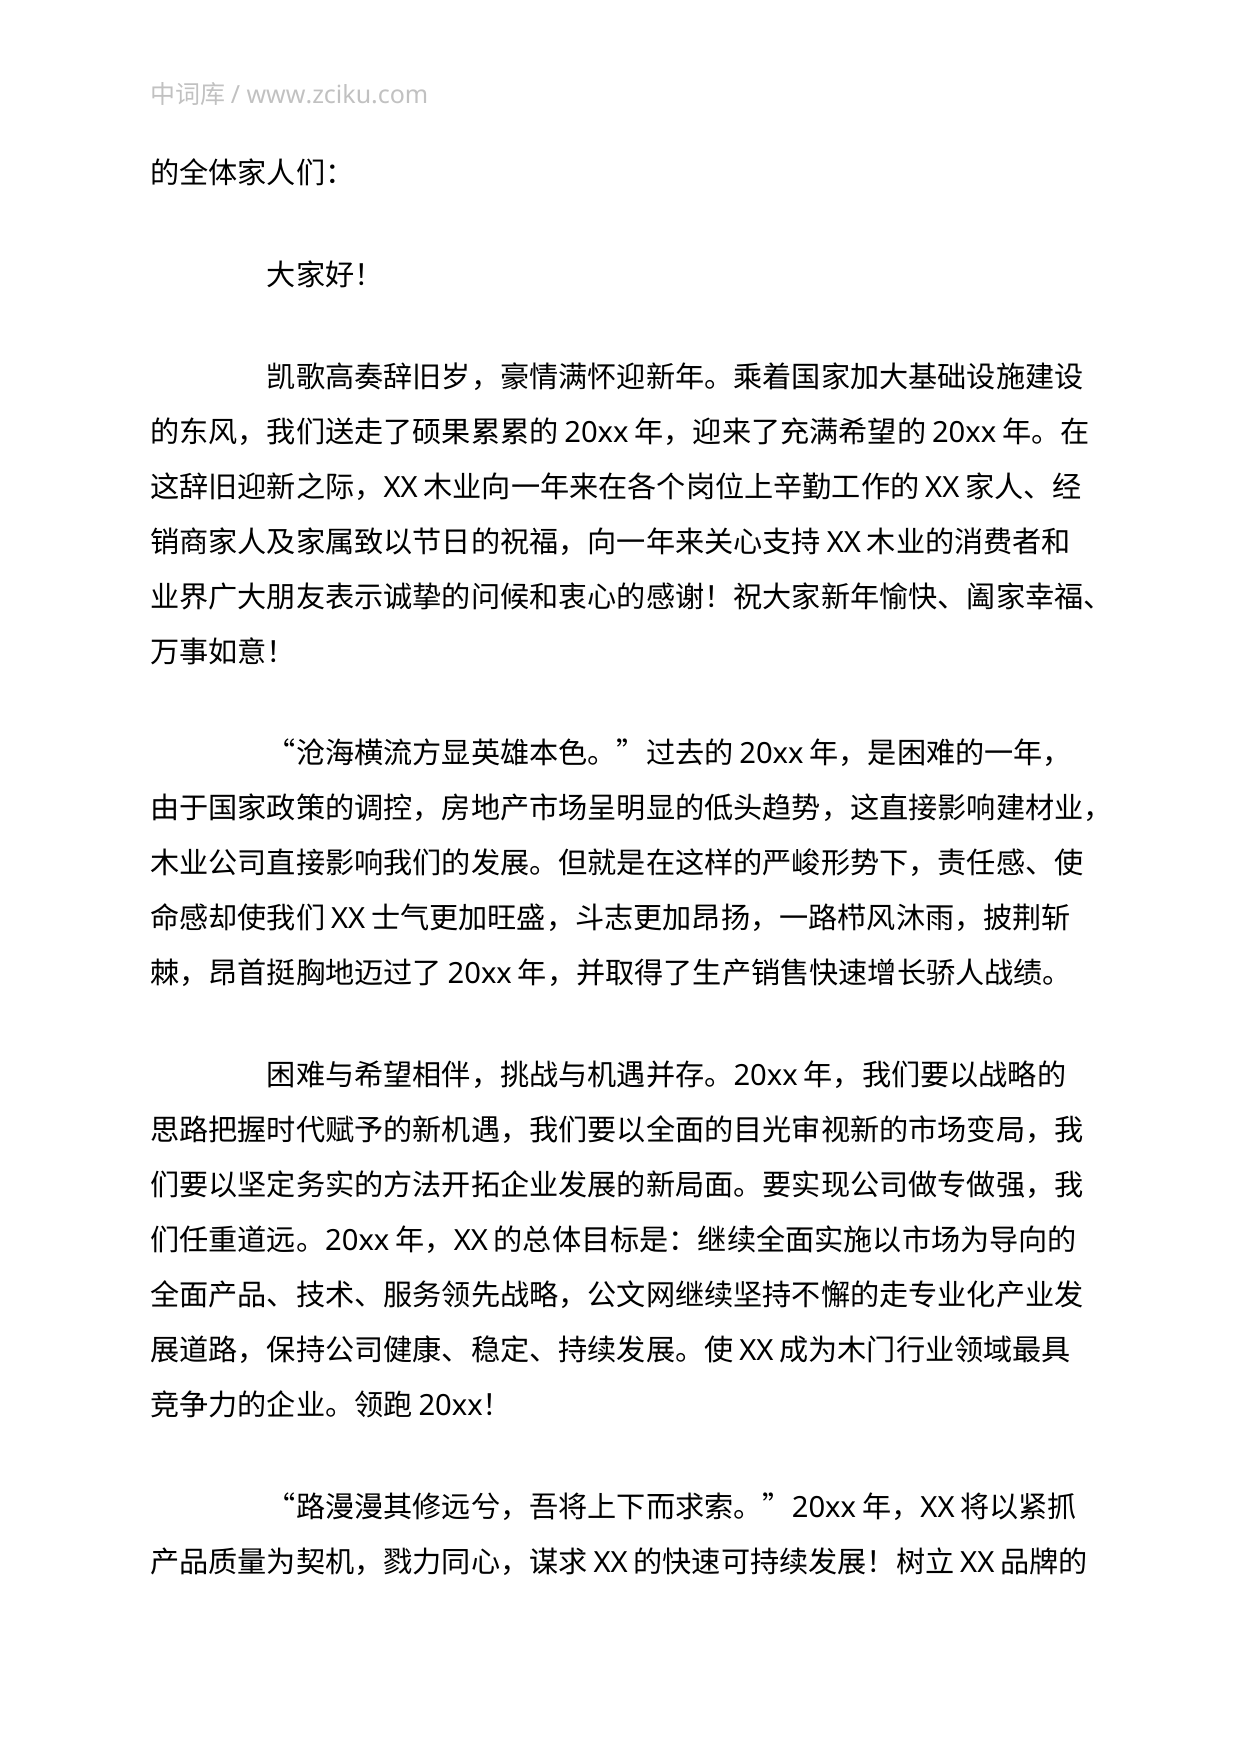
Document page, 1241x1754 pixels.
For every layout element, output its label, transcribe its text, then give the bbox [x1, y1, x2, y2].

text 大家好！ [150, 252, 1090, 294]
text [150, 150, 1090, 192]
text “沧海横流方显英雄本色。”过去的20xx年，是困难的一年，由于国家政策的调控，房地产市场呈明显的低头趋势，这直接影响建材业，木业公司直接影响我们的发展。但就是在这样的严峻形势下，责任感、使命感却使我们XX士气更加旺盛，斗志更加昂扬，一路栉风沐雨，披荆斩棘，昂首挺胸地迈过了20xx年，并取得了生产销售快速增长骄人战绩。 [150, 730, 1090, 992]
text 困难与希望相伴，挑战与机遇并存。20xx年，我们要以战略的思路把握时代赋予的新机遇，我们要以全面的目光审视新的市场变局，我们要以坚定务实的方法开拓企业发展的新局面。要实现公司做专做强，我们任重道远。20xx年，XX的总体目标是：继续全面实施以市场为导向的全面产品、技术、服务领先战略，公文网继续坚持不懈的走专业化产业发展道路，保持公司健康、稳定、持续发展。使XX成为木门行业领域最具竞争力的企业。领跑20xx！ [150, 1052, 1090, 1424]
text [150, 1483, 1090, 1581]
text 凯歌高奏辞旧岁，豪情满怀迎新年。乘着国家加大基础设施建设的东风，我们送走了硕果累累的20xx年，迎来了充满希望的20xx年。在这辞旧迎新之际，XX木业向一年来在各个岗位上辛勤工作的XX家人、经销商家人及家属致以节日的祝福，向一年来关心支持XX木业的消费者和业界广大朋友表示诚挚的问候和衷心的感谢！祝大家新年愉快、阖家幸福、万事如意！ [150, 353, 1090, 671]
